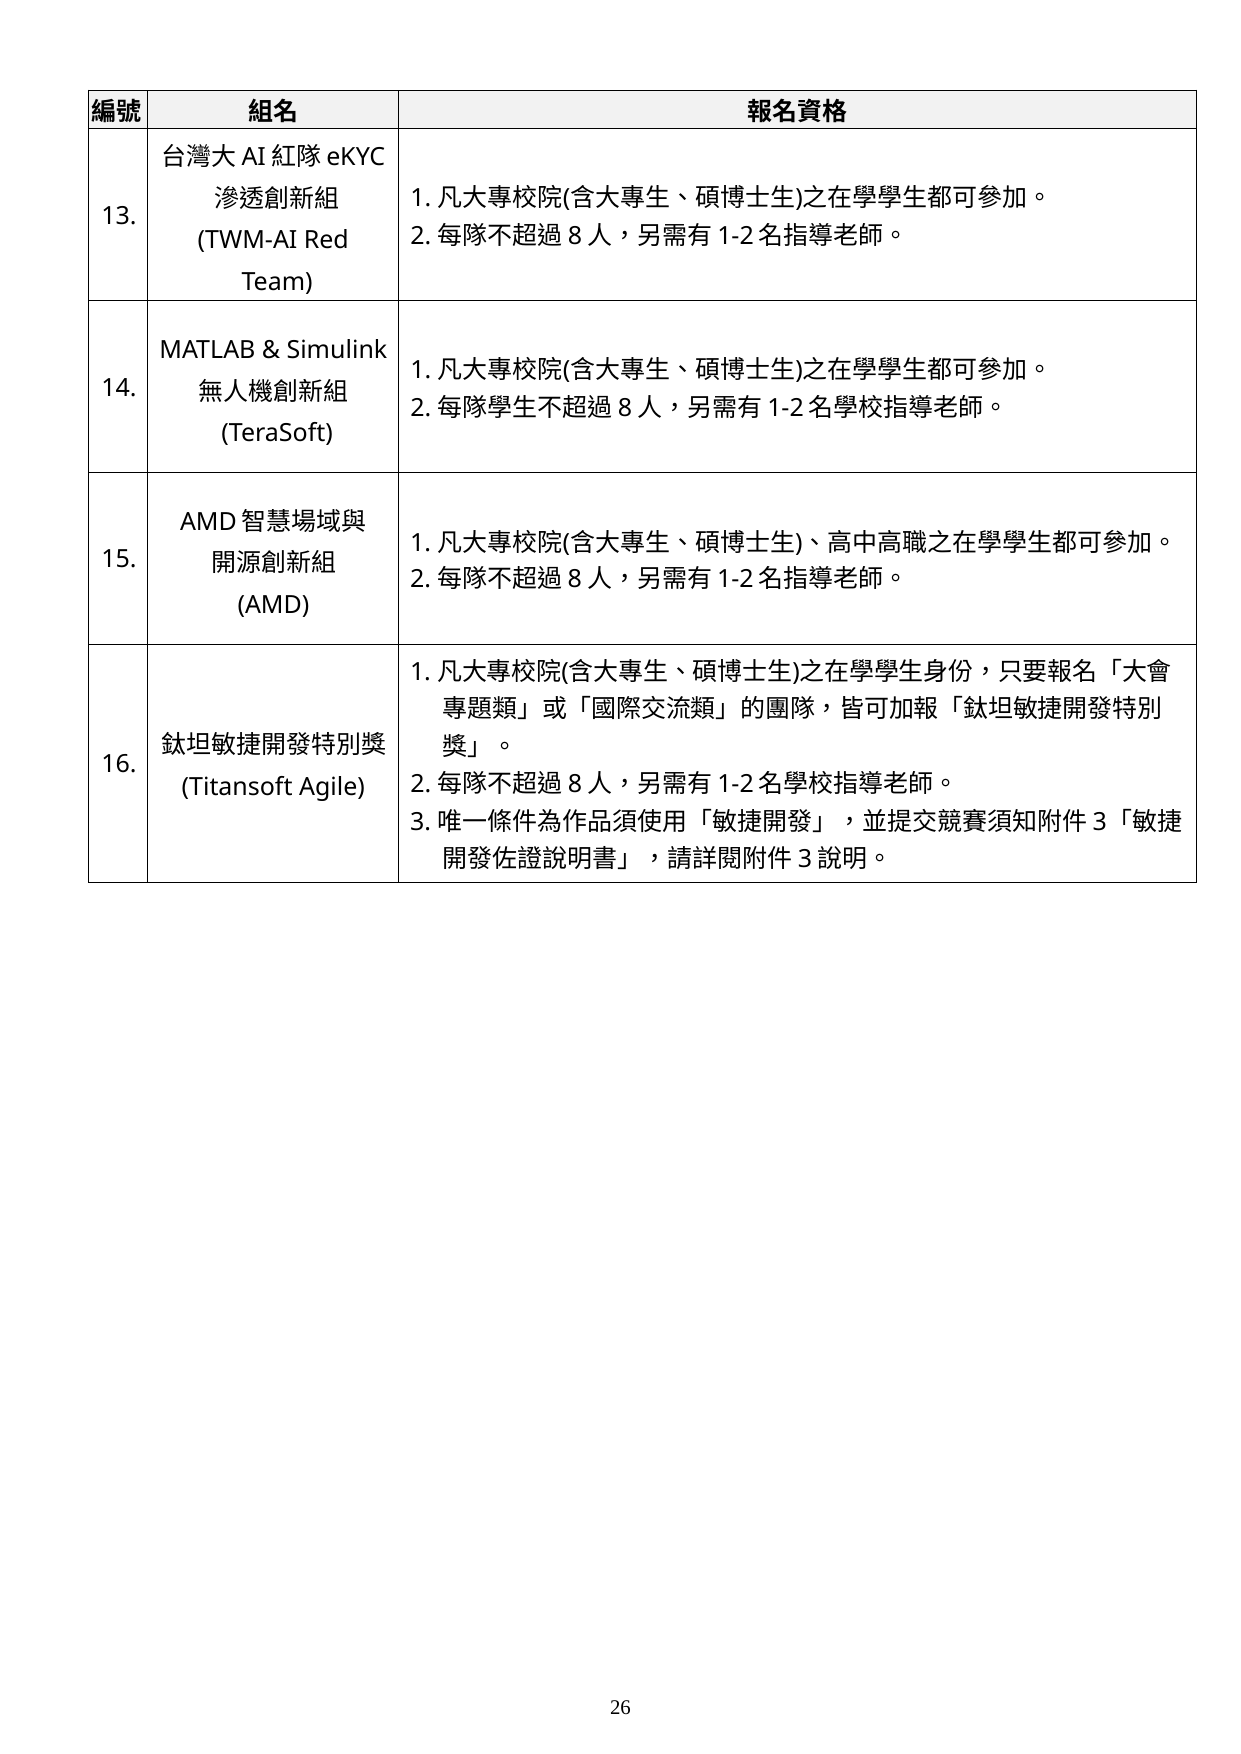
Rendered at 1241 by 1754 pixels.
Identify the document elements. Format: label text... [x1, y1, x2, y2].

table_cell 凡大專校院(含大專生、碩博士生)之在學學生身份，只要報名「大會專題類」或「國際交流類」的團隊，皆可加報「鈦坦敏捷開發特別獎」。 每隊不超過8人，另需有1-2名學校指導老師。 唯一條件為作品須使用「敏捷開發」，並提交競賽須知附件3「敏捷開發佐證說明書」，請詳閱附件3說明。 [399, 645, 1196, 882]
table_header 報名資格 [399, 91, 1196, 128]
table_cell 凡大專校院(含大專生、碩博士生)、高中高職之在學學生都可參加。 每隊不超過8人，另需有1-2名指導老師。 [399, 473, 1196, 644]
table_cell AMD智慧場域與 開源創新組 (AMD) [148, 473, 398, 644]
table_header 編號 [89, 91, 147, 128]
table_cell [89, 129, 147, 300]
table_cell 凡大專校院(含大專生、碩博士生)之在學學生都可參加。 每隊學生不超過8人，另需有1-2名學校指導老師。 [399, 301, 1196, 472]
table_cell [89, 301, 147, 472]
table_cell [89, 473, 147, 644]
table_cell 台灣大AI紅隊eKYC滲透創新組 (TWM-AI Red Team) [148, 129, 398, 300]
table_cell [399, 129, 1196, 300]
table_cell MATLAB & Simulink 無人機創新組(TeraSoft) [148, 301, 398, 472]
table_header 組名 [148, 91, 398, 128]
table_cell [89, 645, 147, 882]
table_cell 鈦坦敏捷開發特別獎 (Titansoft Agile) [148, 645, 398, 882]
